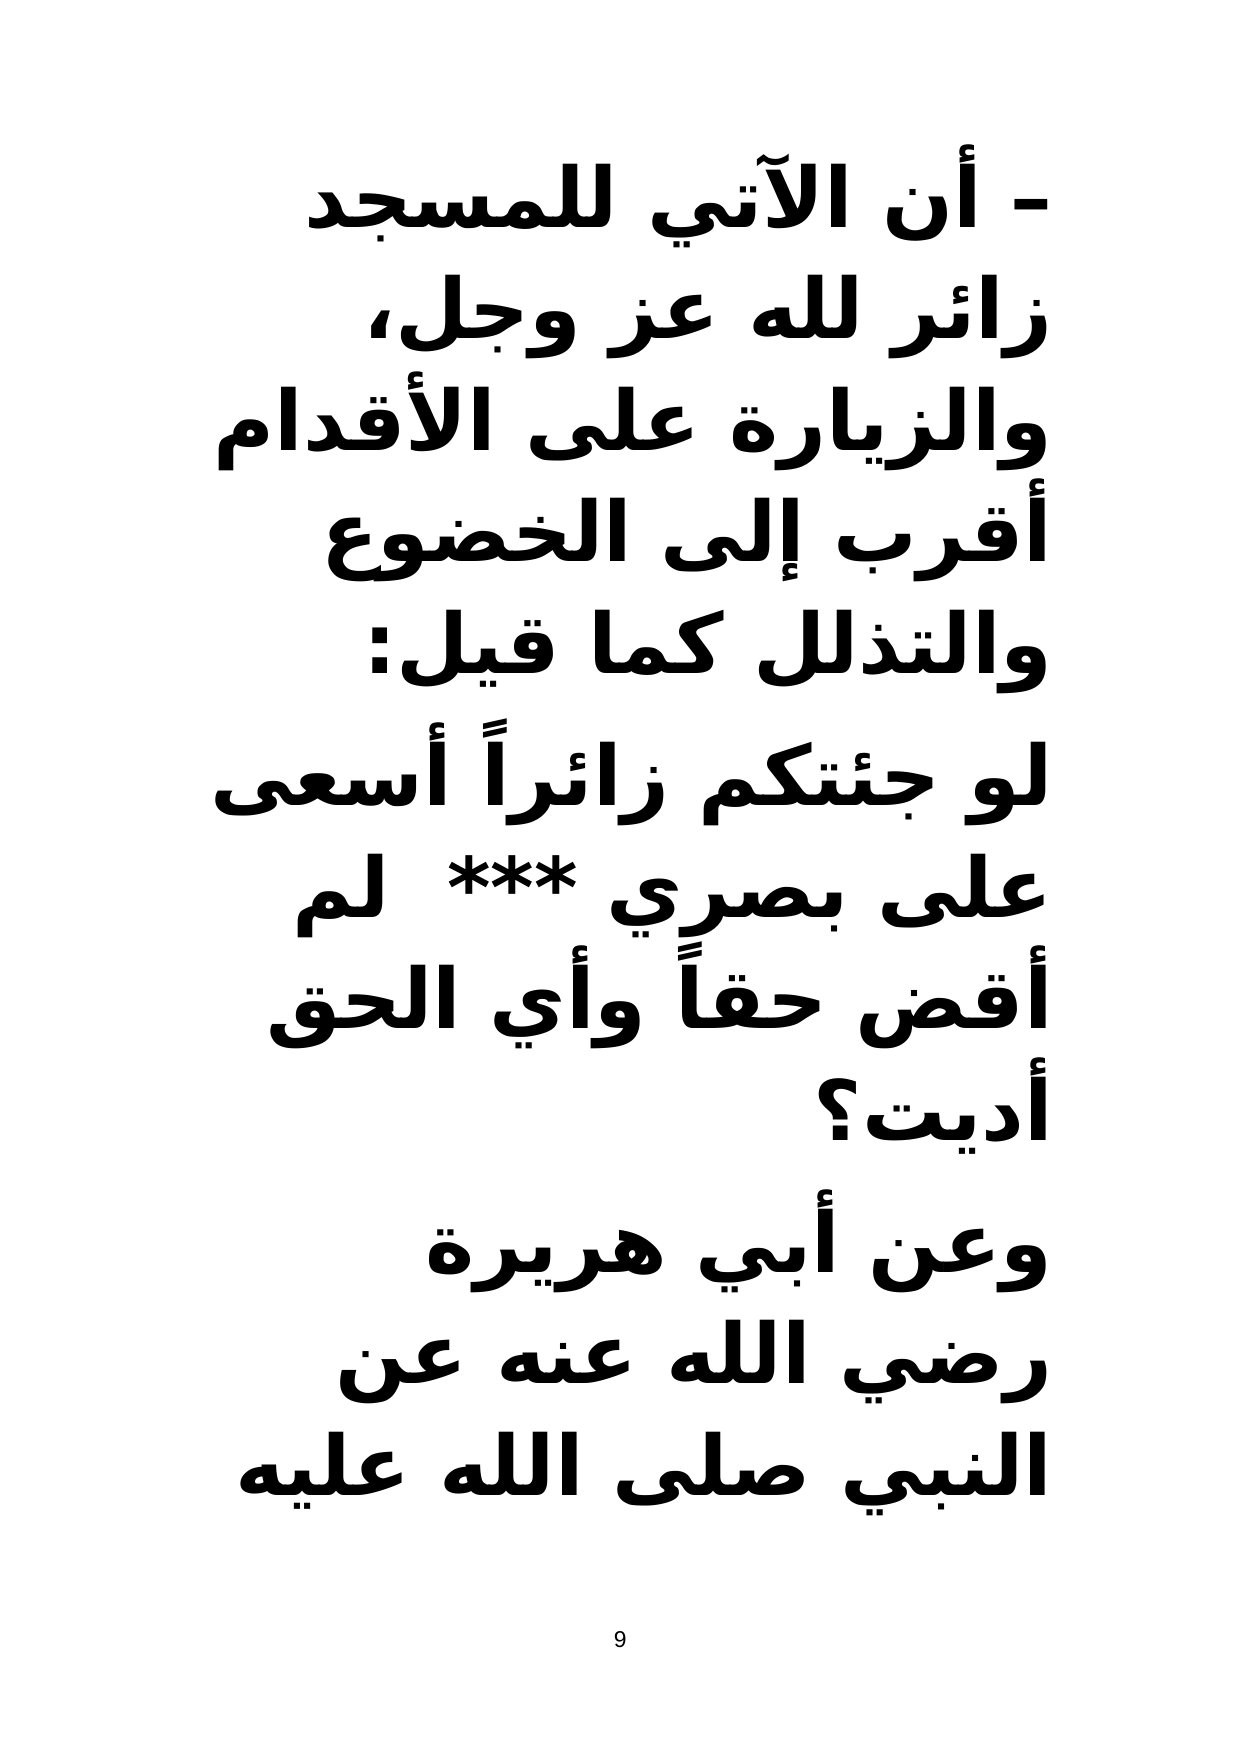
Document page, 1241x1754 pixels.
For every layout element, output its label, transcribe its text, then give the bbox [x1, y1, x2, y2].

text – أن الآتي للمسجد زائر لله عز وجل، والزيارة على الأقدام أقرب إلى الخضوع والتذلل كما قيل: [187, 150, 1053, 693]
text لو جئتكم زائراً أسعى على بصري *** لم أقض حقاً وأي الحق أديت؟ [187, 728, 1053, 1159]
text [187, 1195, 1053, 1515]
